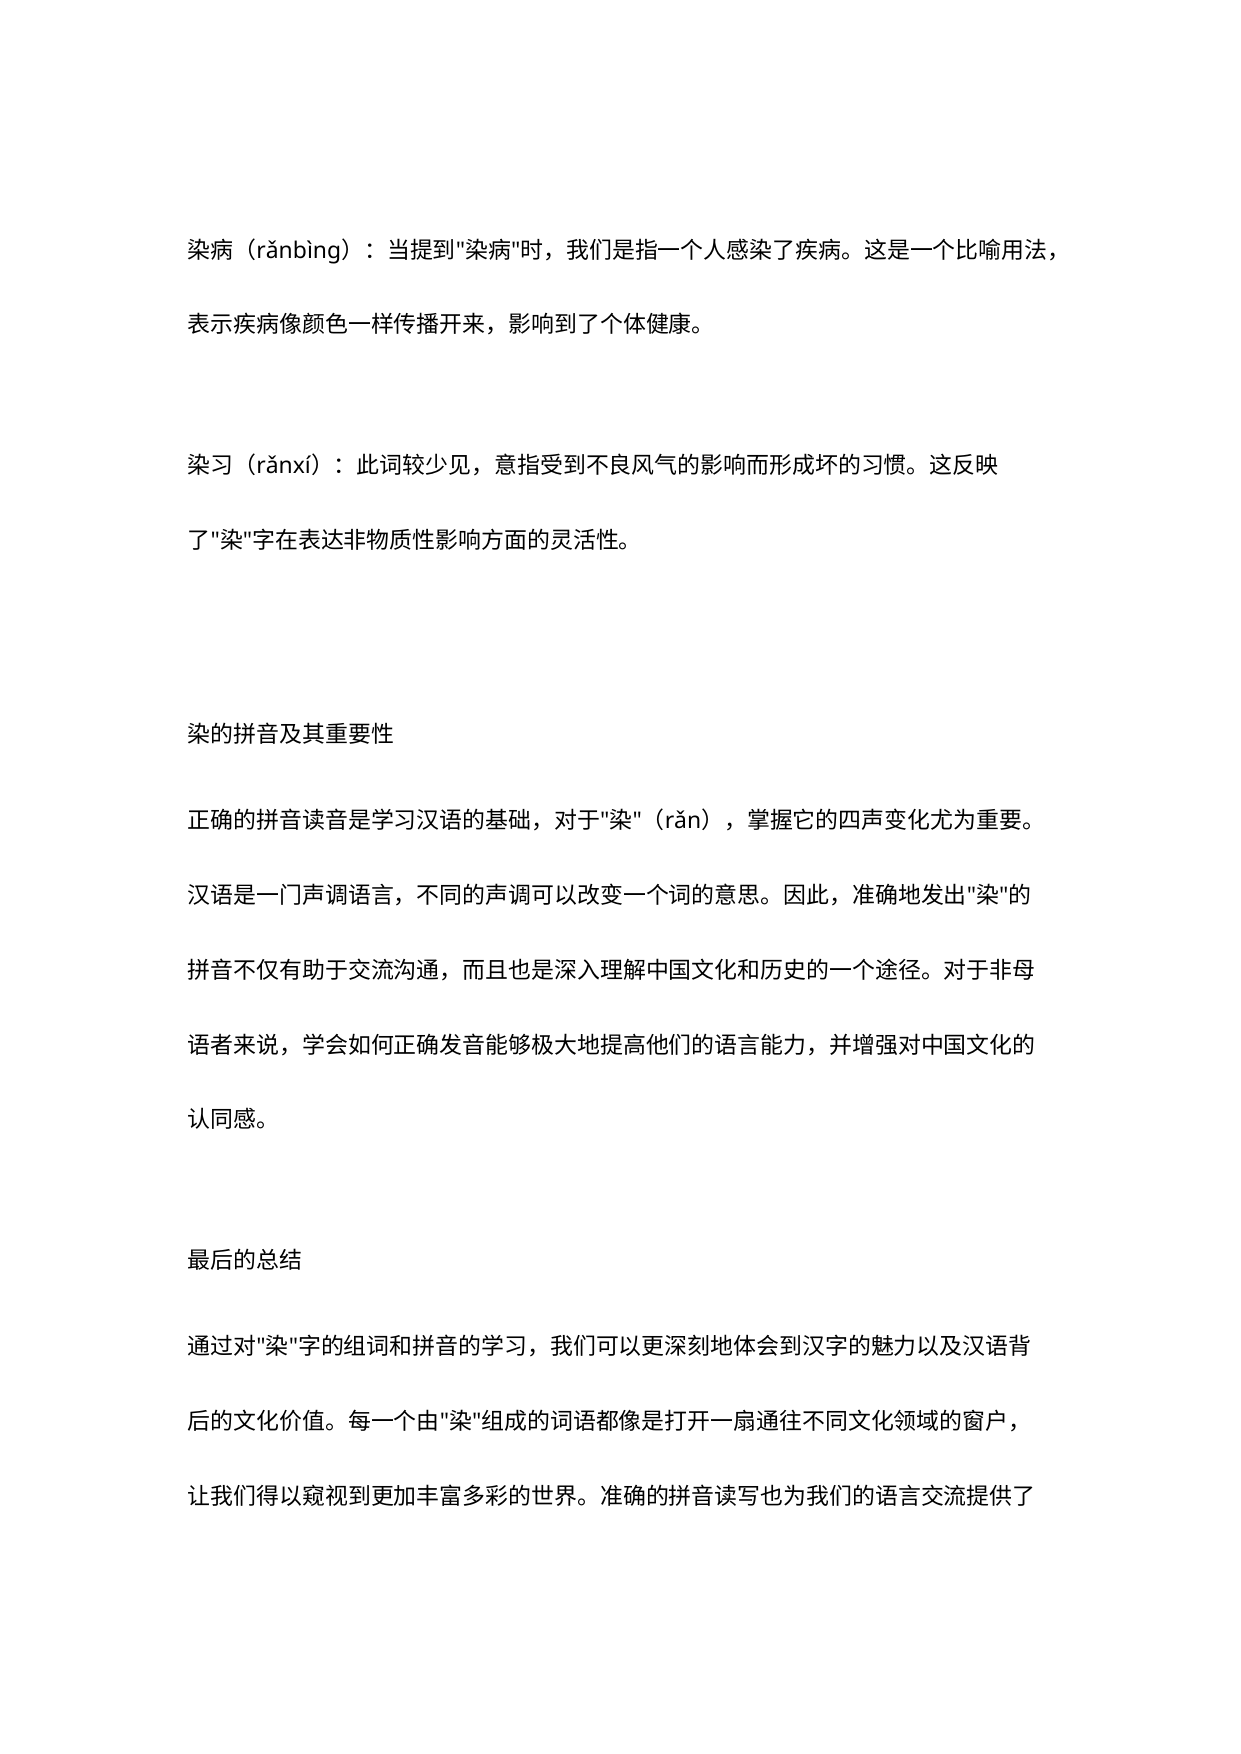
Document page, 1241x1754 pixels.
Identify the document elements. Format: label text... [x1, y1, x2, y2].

text 正确的拼音读音是学习汉语的基础，对于"染"（rǎn），掌握它的四声变化尤为重要。汉语是一门声调语言，不同的声调可以改变一个词的意思。因此，准确地发出"染"的拼音不仅有助于交流沟通，而且也是深入理解中国文化和历史的一个途径。对于非母语者来说，学会如何正确发音能够极大地提高他们的语言能力，并增强对中国文化的认同感。 [187, 787, 1053, 1150]
text 最后的总结 [187, 1226, 1053, 1291]
text 染病（rǎnbìng）：当提到"染病"时，我们是指一个人感染了疾病。这是一个比喻用法，表示疾病像颜色一样传播开来，影响到了个体健康。 [187, 216, 1053, 356]
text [187, 1312, 1053, 1527]
text 染习（rǎnxí）：此词较少见，意指受到不良风气的影响而形成坏的习惯。这反映了"染"字在表达非物质性影响方面的灵活性。 [187, 431, 1053, 571]
text 染的拼音及其重要性 [187, 700, 1053, 765]
